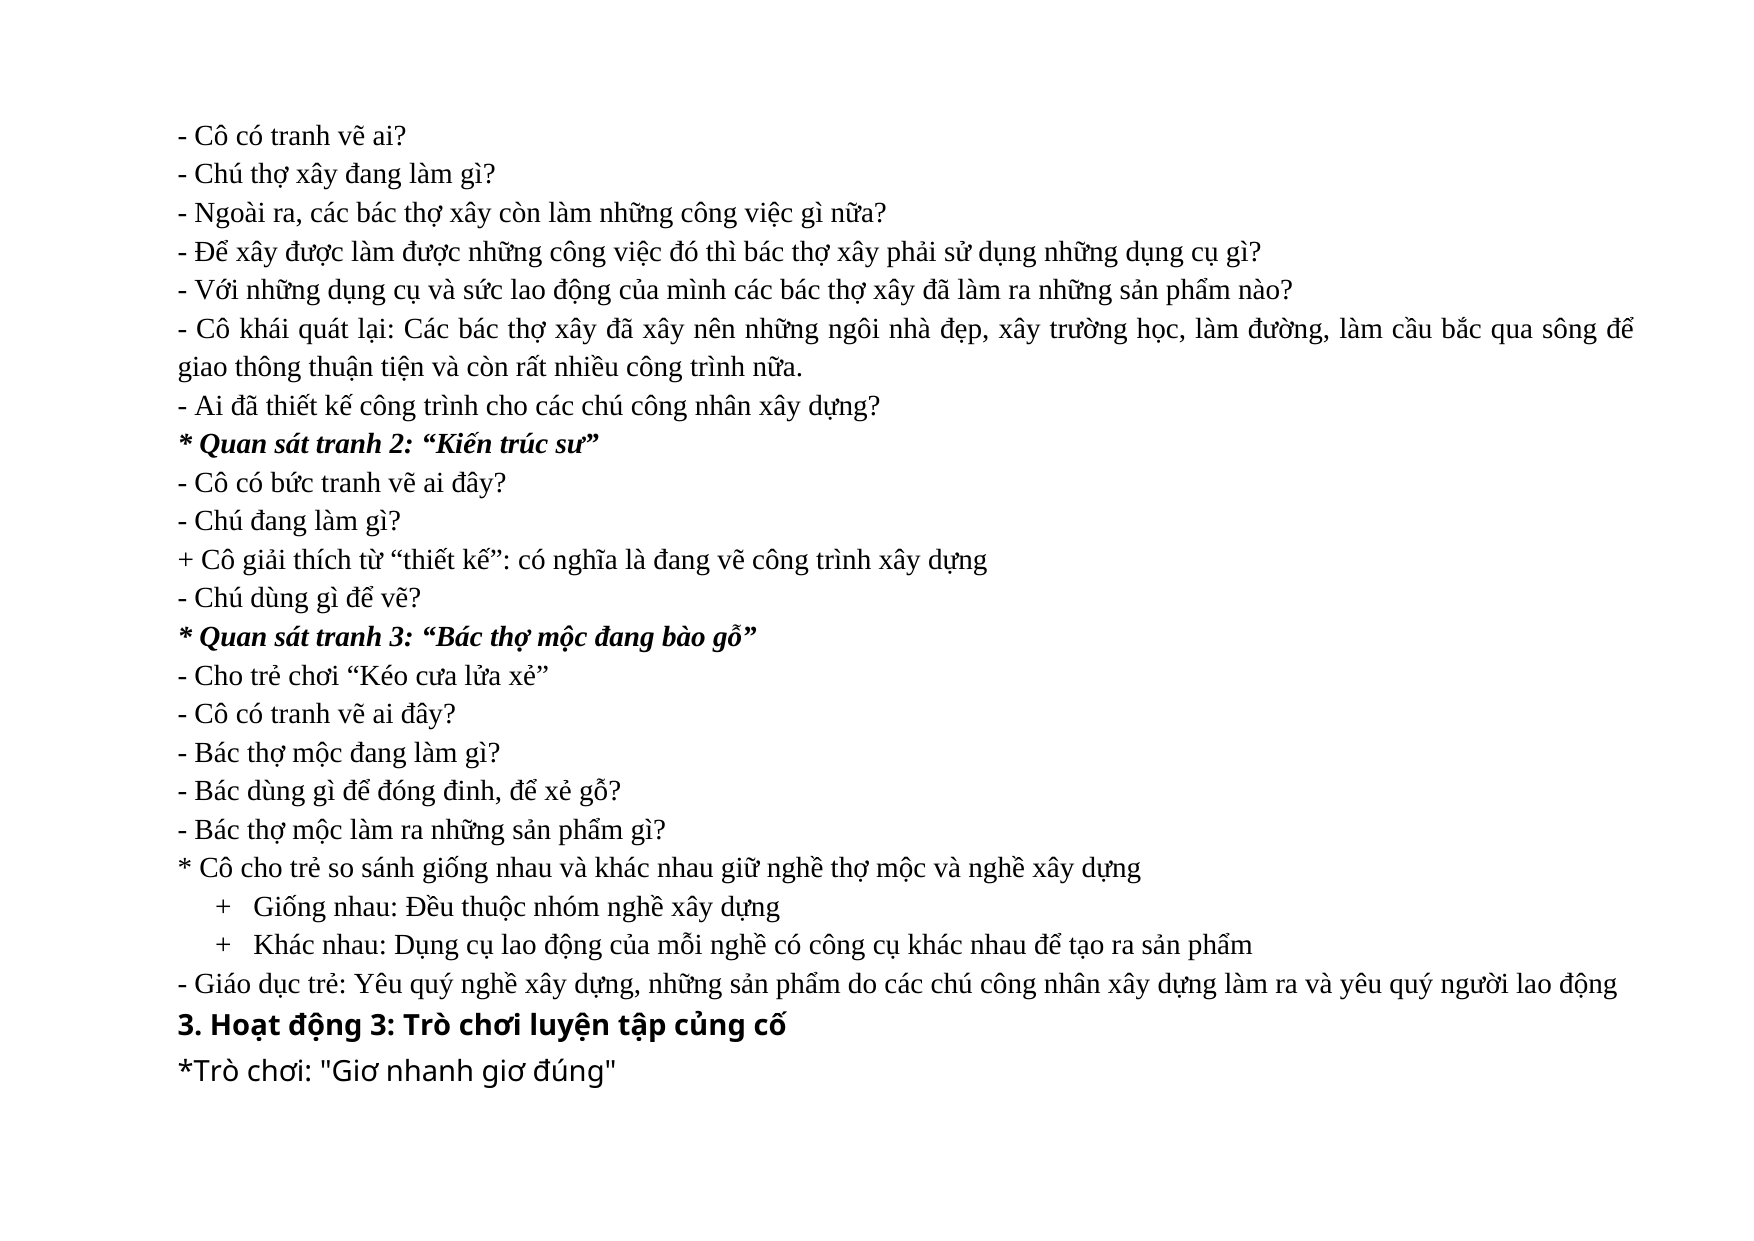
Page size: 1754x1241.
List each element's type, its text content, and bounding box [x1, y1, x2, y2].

text - Chú thợ xây đang làm gì? [177, 157, 1636, 190]
text - Bác dùng gì để đóng đinh, để xẻ gỗ? [177, 773, 1636, 807]
text + Giống nhau: Đều thuộc nhóm nghề xây dựng [177, 889, 1636, 922]
text - Cô khái quát lại: Các bác thợ xây đã xây nên những ngôi nhà đẹp, xây trường học, làm đường, làm cầu bắc qua sông để giao thông thuận tiện và còn rất nhiều công trình nữa. [177, 311, 1636, 383]
text - Ngoài ra, các bác thợ xây còn làm những công việc gì nữa? [177, 195, 1636, 229]
text * Quan sát tranh 2: “Kiến trúc sư” [177, 426, 1636, 460]
text - Bác thợ mộc đang làm gì? [177, 735, 1636, 768]
text * Cô cho trẻ so sánh giống nhau và khác nhau giữ nghề thợ mộc và nghề xây dựng [177, 850, 1636, 884]
text - Với những dụng cụ và sức lao động của mình các bác thợ xây đã làm ra những sản phẩm nào? [177, 272, 1636, 306]
text *Trò chơi: "Giơ nhanh giơ đúng" [177, 1050, 1636, 1090]
text - Chú đang làm gì? [177, 503, 1636, 537]
text + Cô giải thích từ “thiết kế”: có nghĩa là đang vẽ công trình xây dựng [177, 542, 1636, 576]
text - Cho trẻ chơi “Kéo cưa lửa xẻ” [177, 658, 1636, 691]
text - Cô có bức tranh vẽ ai đây? [177, 465, 1636, 498]
text 3. Hoạt động 3: Trò chơi luyện tập củng cố [177, 1004, 1636, 1044]
text - Chú dùng gì để vẽ? [177, 581, 1636, 614]
text - Cô có tranh vẽ ai đây? [177, 696, 1636, 730]
text * Quan sát tranh 3: “Bác thợ mộc đang bào gỗ” [177, 619, 1636, 653]
text - Cô có tranh vẽ ai? [177, 118, 1636, 152]
text - Bác thợ mộc làm ra những sản phẩm gì? [177, 812, 1636, 845]
text - Để xây được làm được những công việc đó thì bác thợ xây phải sử dụng những dụng cụ gì? [177, 234, 1636, 267]
text - Ai đã thiết kế công trình cho các chú công nhân xây dựng? [177, 388, 1636, 421]
text + Khác nhau: Dụng cụ lao động của mỗi nghề có công cụ khác nhau để tạo ra sản phẩm [177, 927, 1636, 961]
text - Giáo dục trẻ: Yêu quý nghề xây dựng, những sản phẩm do các chú công nhân xây dựng làm ra và yêu quý người lao động [177, 966, 1636, 999]
